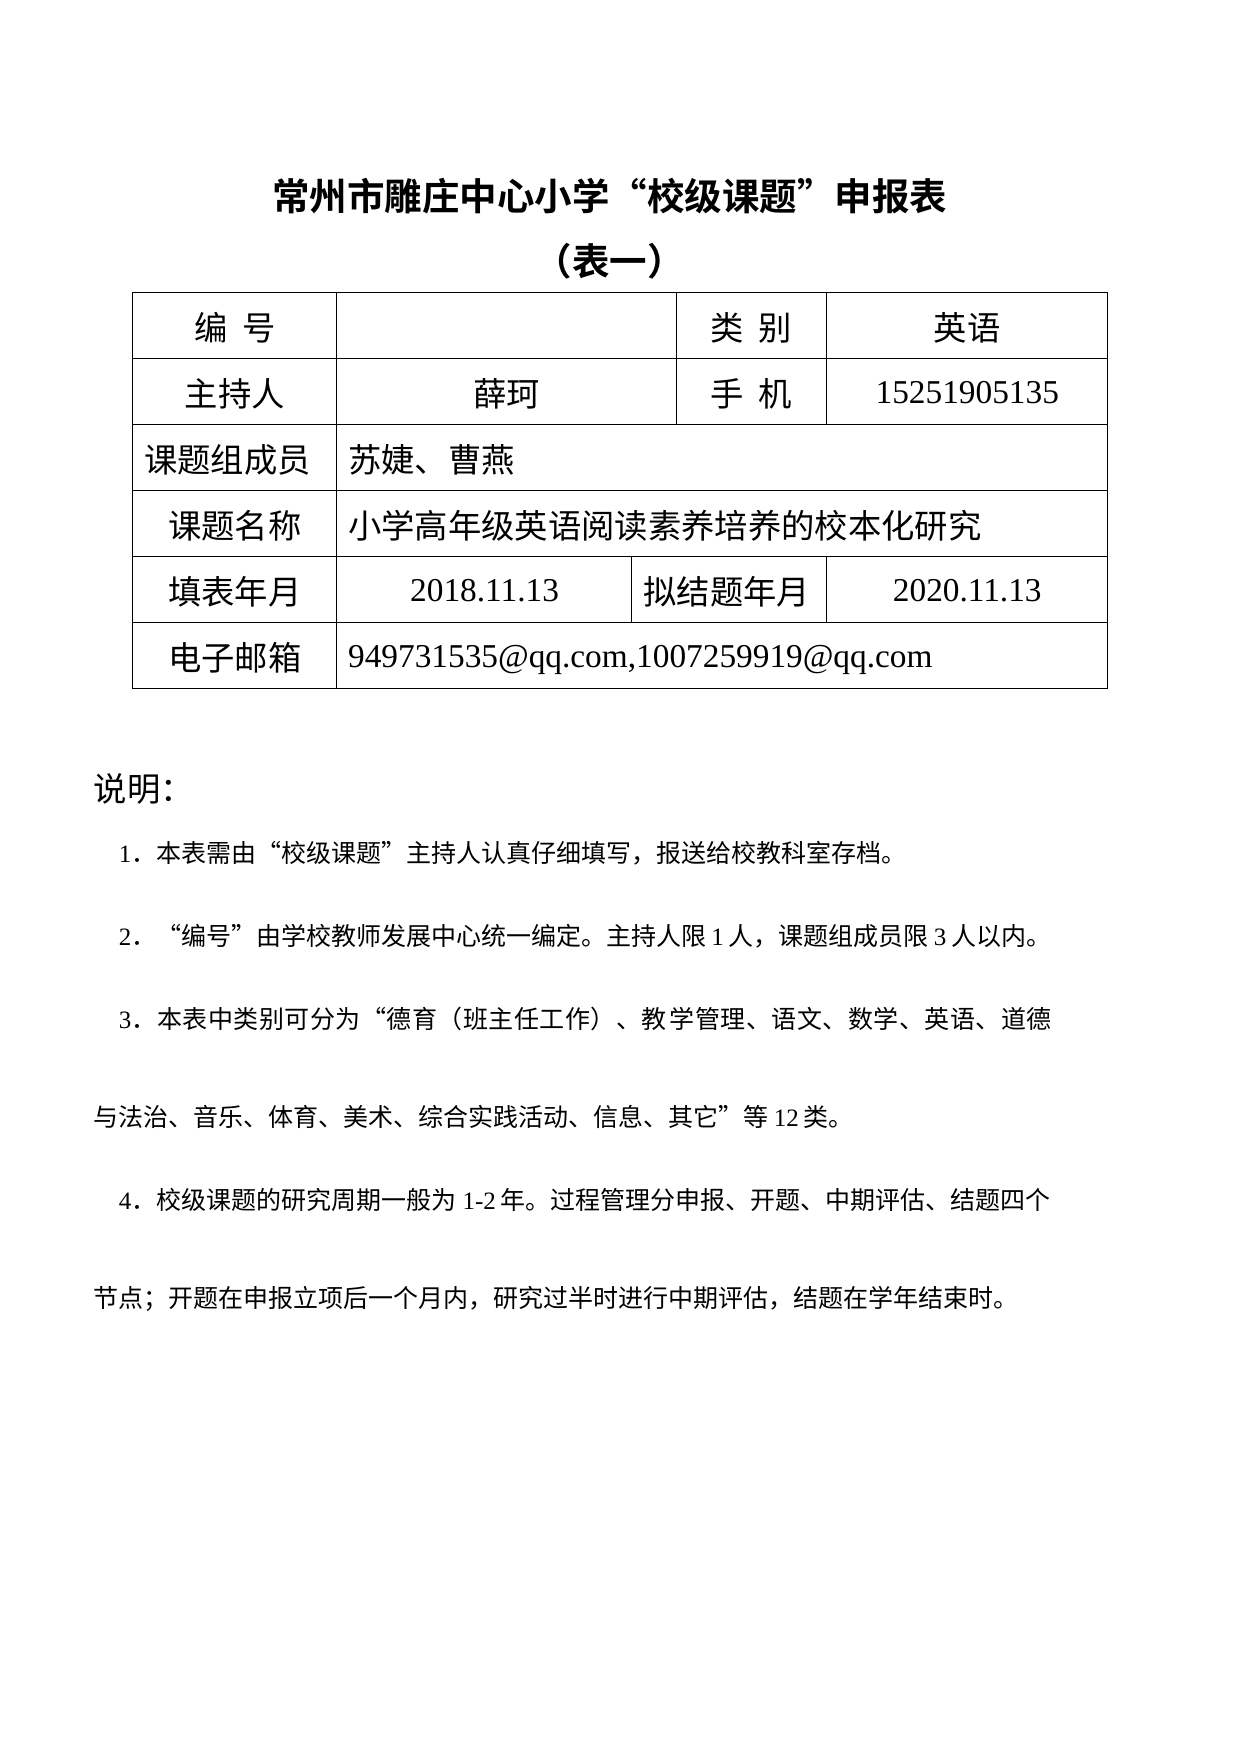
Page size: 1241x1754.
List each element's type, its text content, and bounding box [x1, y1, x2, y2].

table_header 编 号 [133, 293, 336, 358]
table_cell 薛珂 [337, 359, 676, 424]
table_header [337, 293, 676, 358]
table_cell 填表年月 [133, 557, 336, 622]
text 常州市雕庄中心小学“校级课题”申报表 [113, 162, 1106, 227]
table_cell 15251905135 [827, 359, 1107, 424]
table_cell 2018.11.13 [337, 557, 631, 622]
table_cell 主持人 [133, 359, 336, 424]
table_cell 2020.11.13 [827, 557, 1107, 622]
table_cell 小学高年级英语阅读素养培养的校本化研究 [337, 491, 1107, 556]
table_cell 苏婕、曹燕 [337, 425, 1107, 490]
text 4．校级课题的研究周期一般为1-2年。过程管理分申报、开题、中期评估、结题四个节点；开题在申报立项后一个月内，研究过半时进行中期评估，结题在学年结束时。 [94, 1166, 1053, 1329]
table_cell 课题组成员 [133, 425, 336, 490]
table_cell 手 机 [677, 359, 826, 424]
text 3．本表中类别可分为“德育（班主任工作）、教学管理、语文、数学、英语、道德与法治、音乐、体育、美术、综合实践活动、信息、其它”等12类。 [94, 986, 1053, 1148]
table_cell 拟结题年月 [632, 557, 826, 622]
text 2．“编号”由学校教师发展中心统一编定。主持人限1人，课题组成员限3人以内。 [94, 902, 1053, 967]
text 1．本表需由“校级课题”主持人认真仔细填写，报送给校教科室存档。 [94, 819, 1053, 884]
table_header 类 别 [677, 293, 826, 358]
table_cell 电子邮箱 [133, 623, 336, 688]
text （表一） [113, 227, 1106, 292]
table_cell 课题名称 [133, 491, 336, 556]
text 说明： [94, 754, 1053, 819]
table_header 英语 [827, 293, 1107, 358]
table_cell 949731535@qq.com,1007259919@qq.com [337, 623, 1107, 688]
